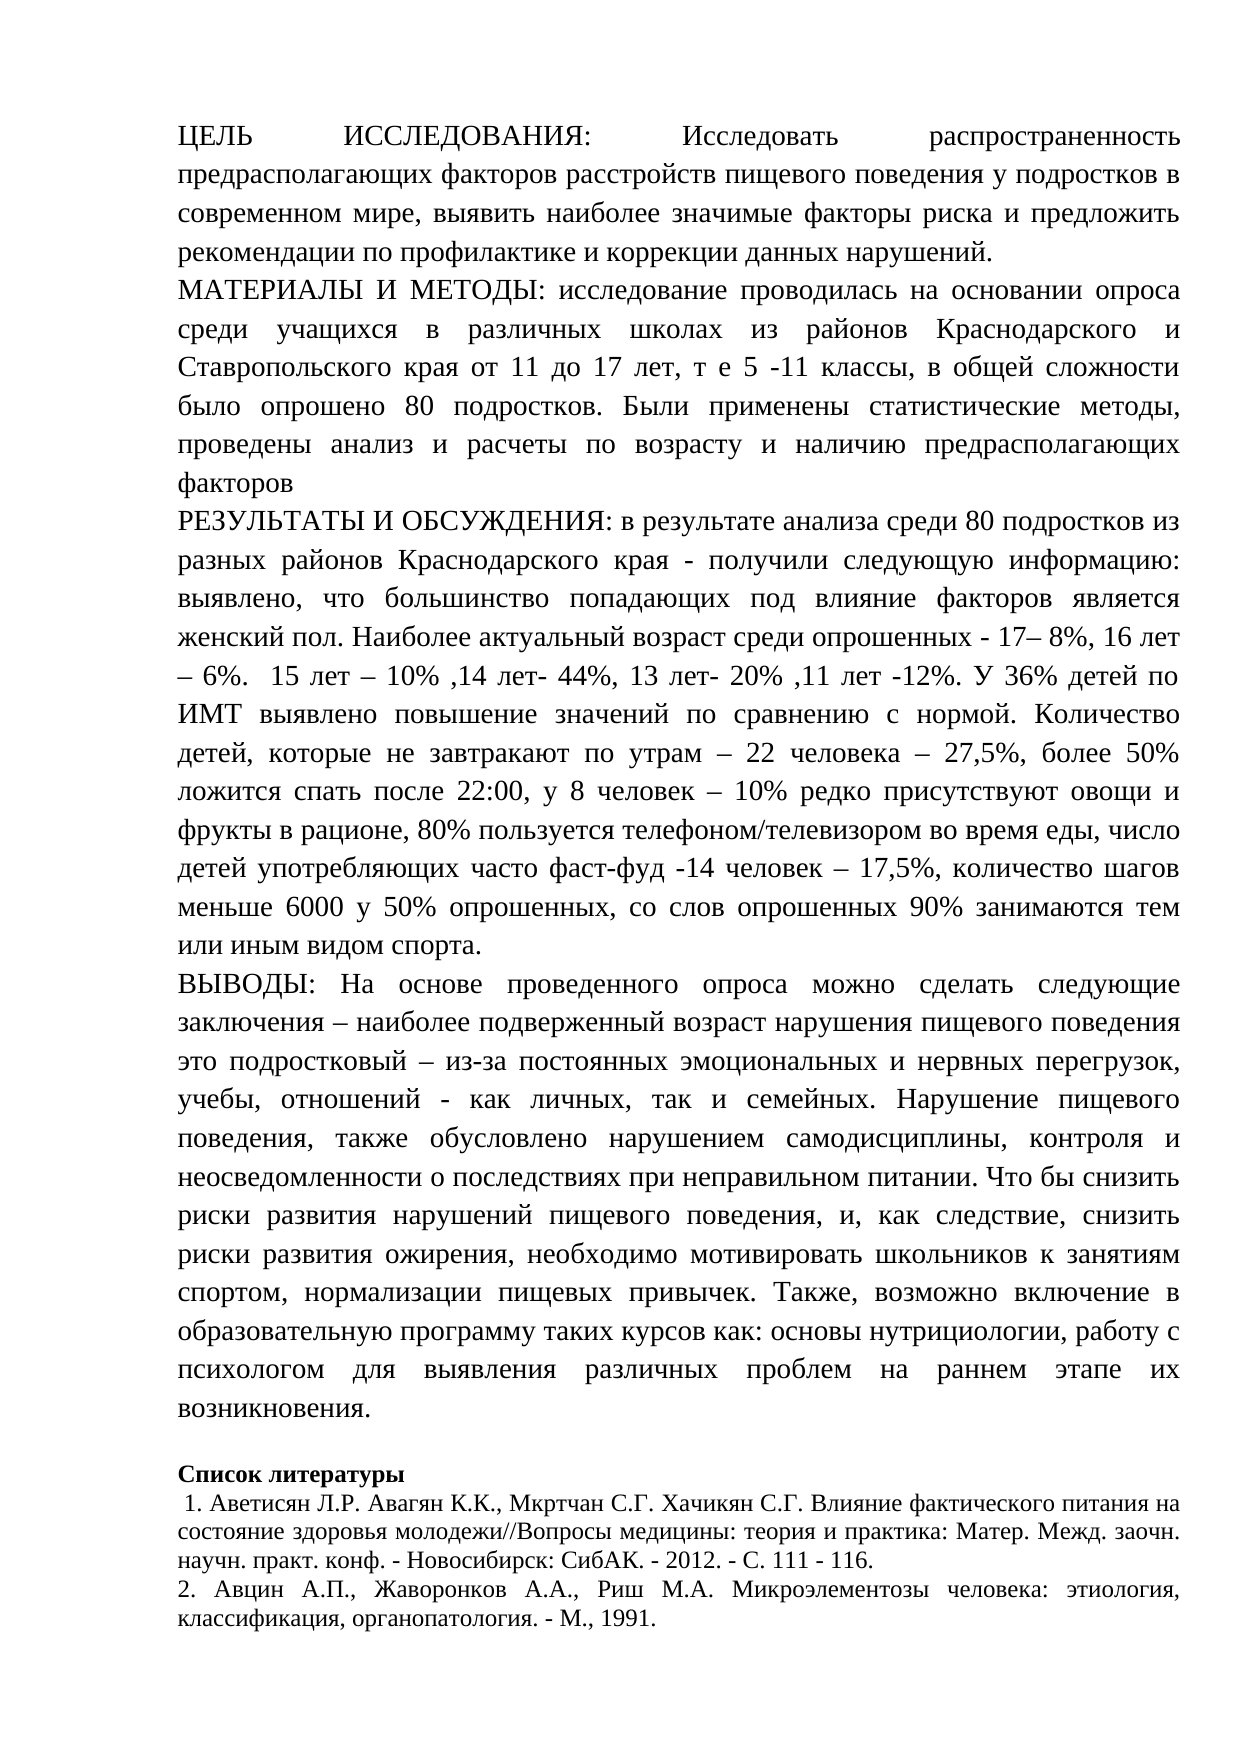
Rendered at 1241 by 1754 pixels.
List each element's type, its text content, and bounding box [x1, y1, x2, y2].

text 2. Авцин А.П., Жаворонков А.А., Риш М.А. Микроэлементозы человека: этиология, классификация, органопатология. - М., 1991. [177, 1574, 1181, 1631]
text Список литературы [177, 1459, 1181, 1488]
text ВЫВОДЫ: На основе проведенного опроса можно сделать следующие заключения – наиболее подверженный возраст нарушения пищевого поведения это подростковый – из-за постоянных эмоциональных и нервных перегрузок, учебы, отношений - как личных, так и семейных. Нарушение пищевого поведения, также обусловлено нарушением самодисциплины, контроля и неосведомленности о последствиях при неправильном питании. Что бы снизить риски развития нарушений пищевого поведения, и, как следствие, снизить риски развития ожирения, необходимо мотивировать школьников к занятиям спортом, нормализации пищевых привычек. Также, возможно включение в образовательную программу таких курсов как: основы нутрициологии, работу с психологом для выявления различных проблем на раннем этапе их возникновения. [177, 966, 1181, 1423]
text 1. Аветисян Л.Р. Авагян К.К., Мкртчан С.Г. Хачикян С.Г. Влияние фактического питания на состояние здоровья молодежи//Вопросы медицины: теория и практика: Матер. Межд. заочн. научн. практ. конф. - Новосибирск: СибАК. - 2012. - С. 111 - 116. [177, 1488, 1181, 1574]
text МАТЕРИАЛЫ И МЕТОДЫ: исследование проводилась на основании опроса среди учащихся в различных школах из районов Краснодарского и Ставропольского края от 11 до 17 лет, т е 5 -11 классы, в общей сложности было опрошено 80 подростков. Были применены статистические методы, проведены анализ и расчеты по возрасту и наличию предрасполагающих факторов [177, 272, 1181, 498]
text РЕЗУЛЬТАТЫ И ОБСУЖДЕНИЯ: в результате анализа среди 80 подростков из разных районов Краснодарского края - получили следующую информацию: выявлено, что большинство попадающих под влияние факторов является женский пол. Наиболее актуальный возраст среди опрошенных - 17– 8%, 16 лет – 6%. 15 лет – 10% ,14 лет- 44%, 13 лет- 20% ,11 лет -12%. У 36% детей по ИМТ выявлено повышение значений по сравнению с нормой. Количество детей, которые не завтракают по утрам – 22 человека – 27,5%, более 50% ложится спать после 22:00, у 8 человек – 10% редко присутствуют овощи и фрукты в рационе, 80% пользуется телефоном/телевизором во время еды, число детей употребляющих часто фаст-фуд -14 человек – 17,5%, количество шагов меньше 6000 у 50% опрошенных, со слов опрошенных 90% занимаются тем или иным видом спорта. [177, 503, 1181, 961]
text ЦЕЛЬ ИССЛЕДОВАНИЯ: Исследовать распространенность предрасполагающих факторов расстройств пищевого поведения у подростков в современном мире, выявить наиболее значимые факторы риска и предложить рекомендации по профилактике и коррекции данных нарушений. [177, 118, 1181, 267]
